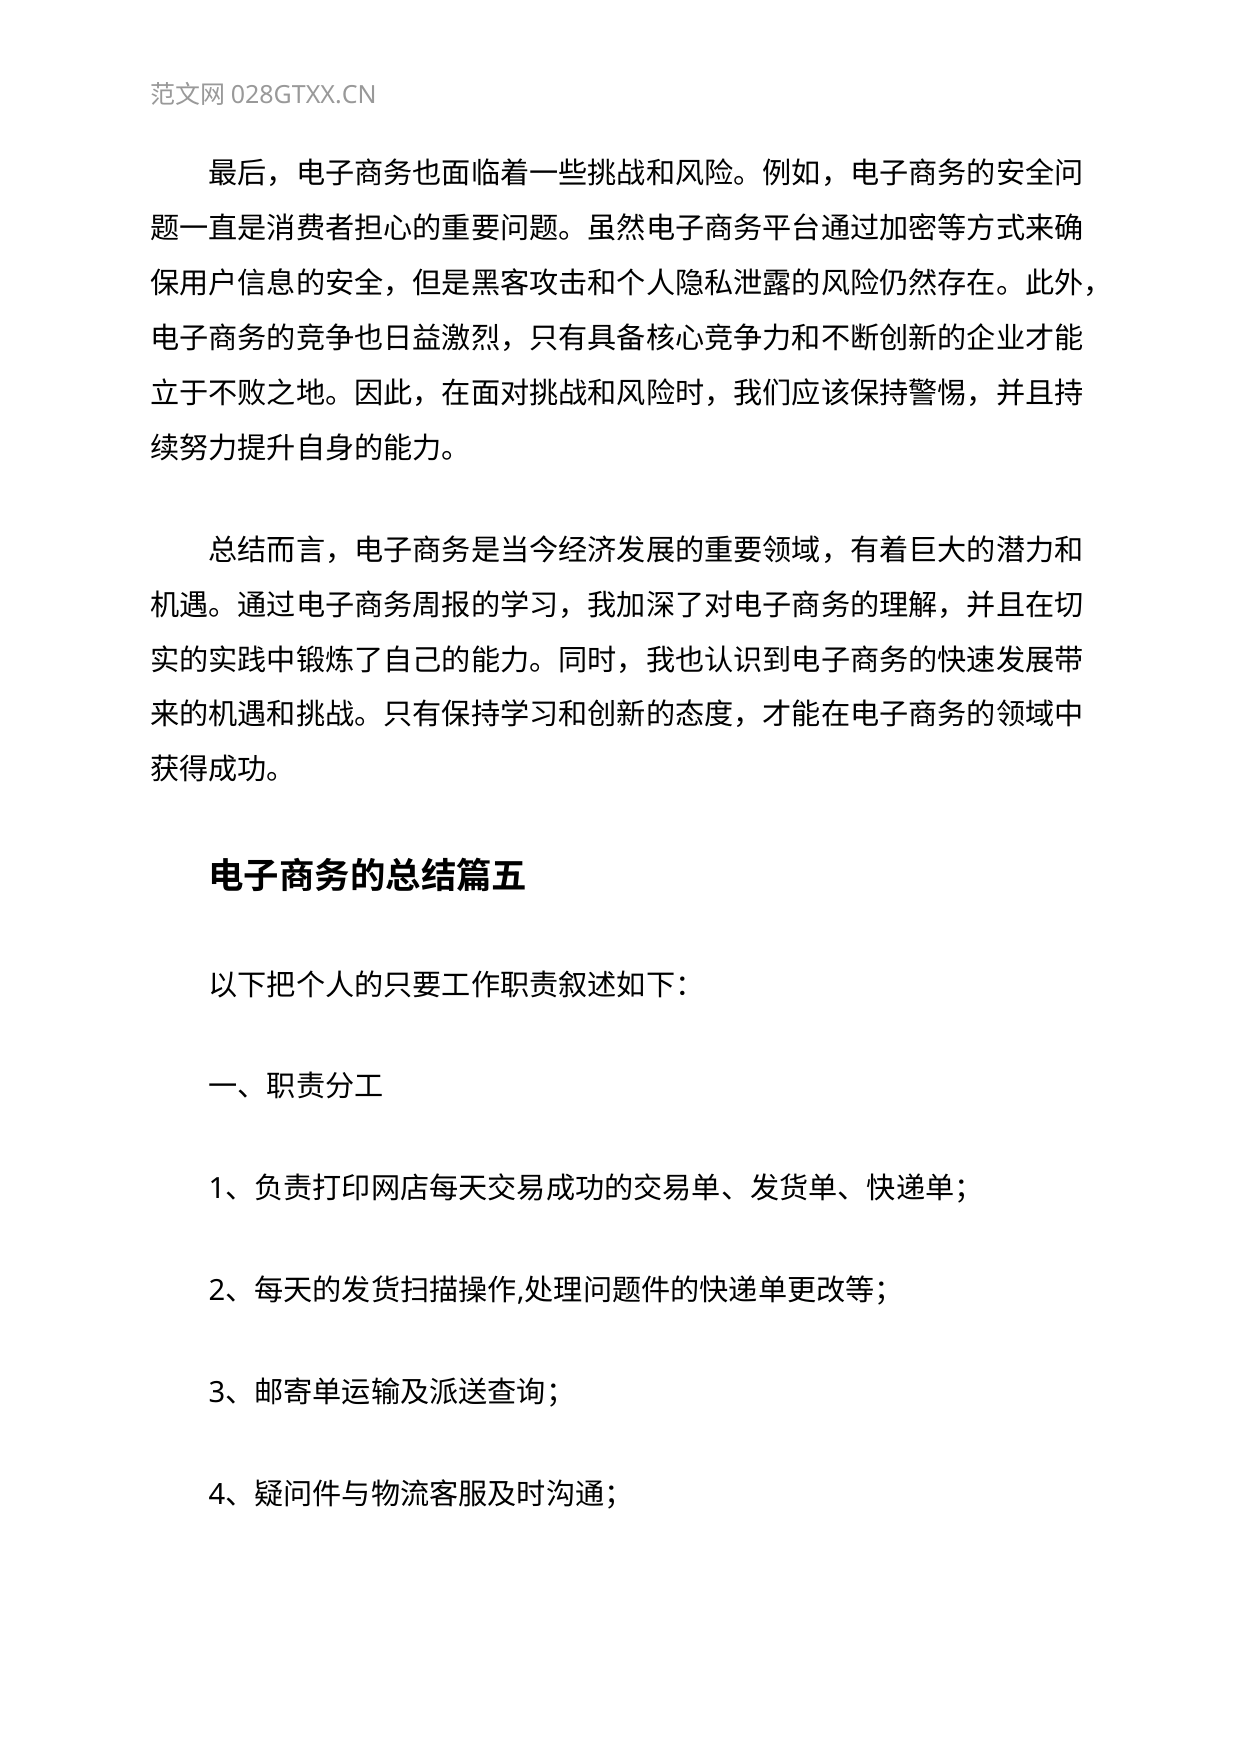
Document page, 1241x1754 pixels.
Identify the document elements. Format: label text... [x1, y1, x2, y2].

text 3、邮寄单运输及派送查询； [150, 1368, 1090, 1411]
text 电子商务的总结篇五 [150, 848, 1090, 899]
text 以下把个人的只要工作职责叙述如下： [150, 961, 1090, 1003]
text 1、负责打印网店每天交易成功的交易单、发货单、快递单； [150, 1164, 1090, 1207]
text 一、职责分工 [150, 1063, 1090, 1105]
text 最后，电子商务也面临着一些挑战和风险。例如，电子商务的安全问题一直是消费者担心的重要问题。虽然电子商务平台通过加密等方式来确保用户信息的安全，但是黑客攻击和个人隐私泄露的风险仍然存在。此外，电子商务的竞争也日益激烈，只有具备核心竞争力和不断创新的企业才能立于不败之地。因此，在面对挑战和风险时，我们应该保持警惕，并且持续努力提升自身的能力。 [150, 150, 1090, 467]
text 总结而言，电子商务是当今经济发展的重要领域，有着巨大的潜力和机遇。通过电子商务周报的学习，我加深了对电子商务的理解，并且在切实的实践中锻炼了自己的能力。同时，我也认识到电子商务的快速发展带来的机遇和挑战。只有保持学习和创新的态度，才能在电子商务的领域中获得成功。 [150, 526, 1090, 788]
text 2、每天的发货扫描操作,处理问题件的快递单更改等； [150, 1267, 1090, 1309]
text 4、疑问件与物流客服及时沟通； [150, 1471, 1090, 1513]
